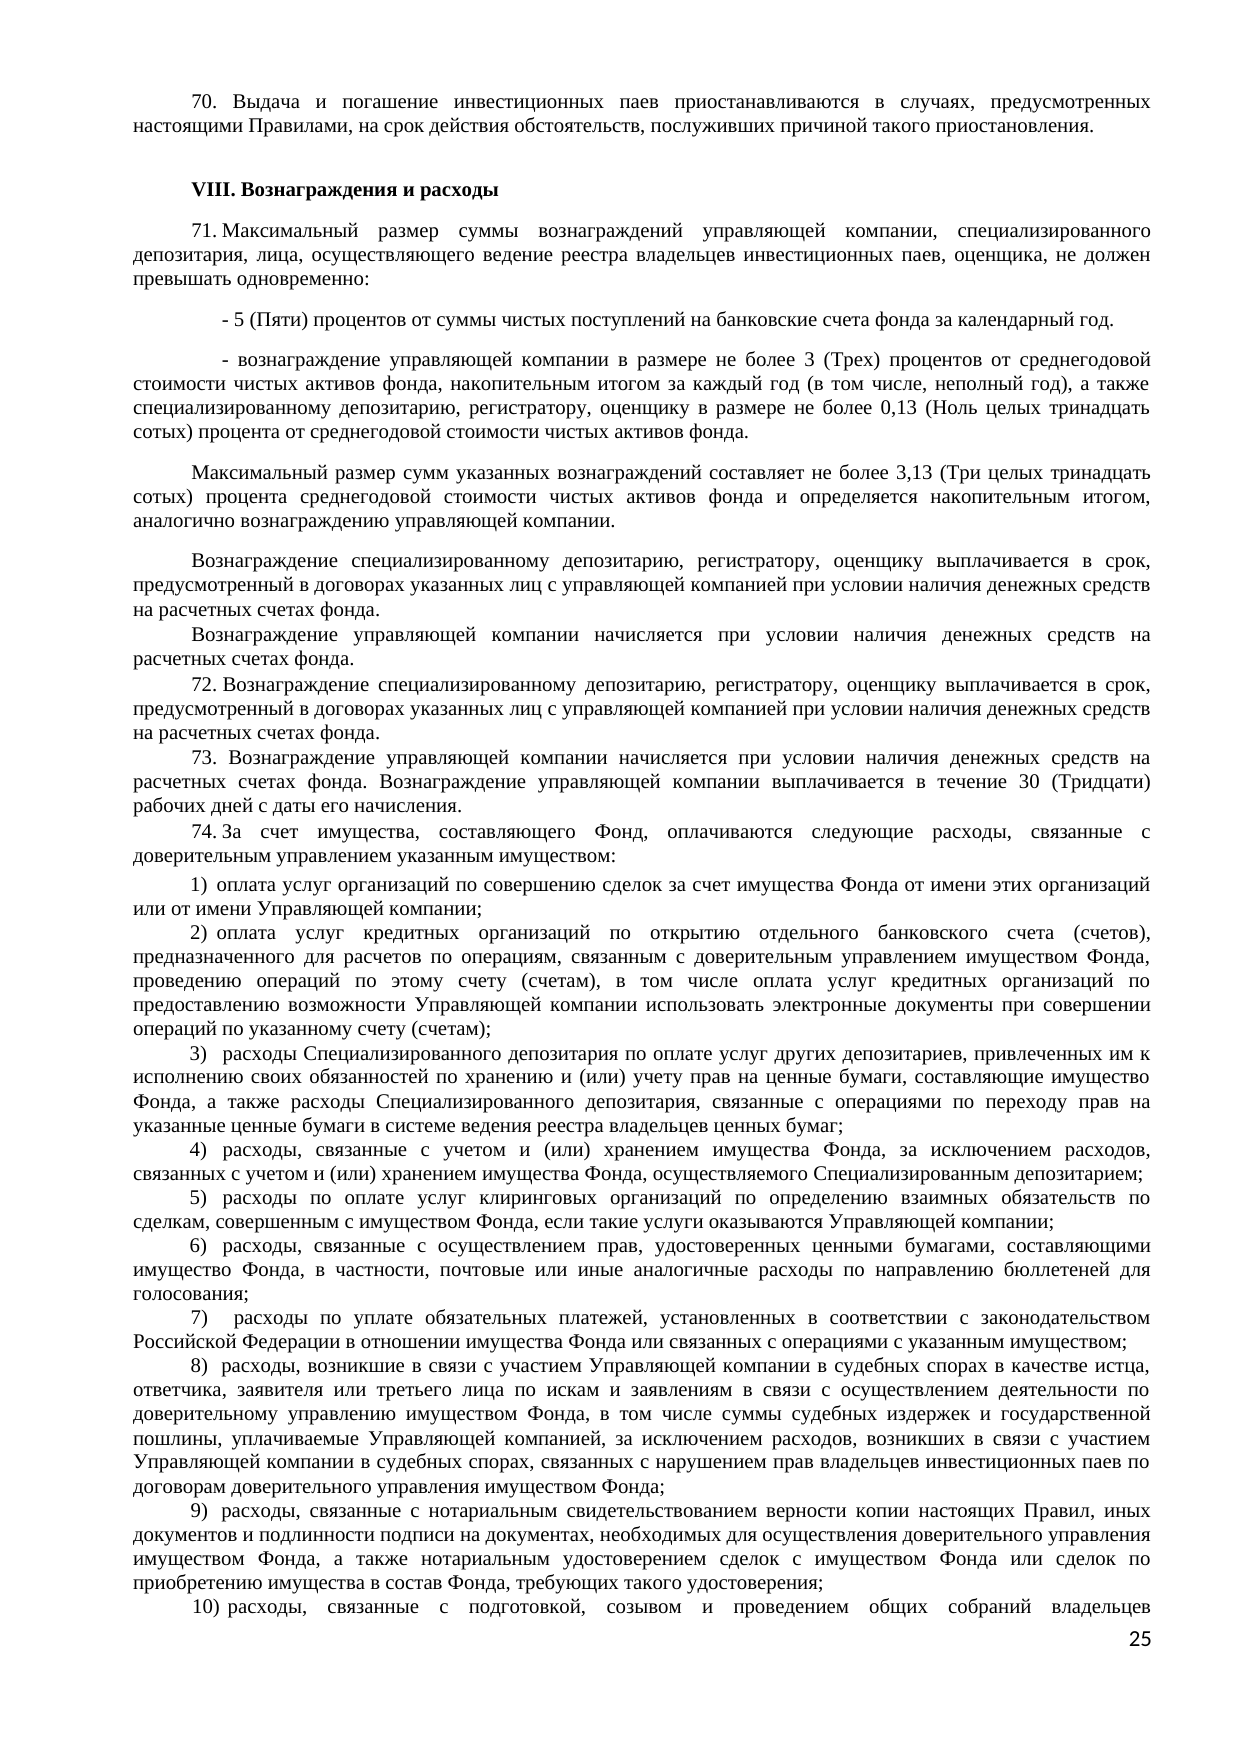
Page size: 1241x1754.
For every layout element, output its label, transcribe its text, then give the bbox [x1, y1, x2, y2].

text 73. Вознаграждение управляющей компании начисляется при условии наличия денежных средств на расчетных счетах фонда. Вознаграждение управляющей компании выплачивается в течение 30 (Тридцати) рабочих дней с даты его начисления. [133, 745, 1152, 817]
text Максимальный размер сумм указанных вознаграждений составляет не более 3,13 (Три целых тринадцать сотых) процента среднегодовой стоимости чистых активов фонда и определяется накопительным итогом, аналогично вознаграждению управляющей компании. [133, 460, 1152, 532]
text - 5 (Пяти) процентов от суммы чистых поступлений на банковские счета фонда за календарный год. [133, 306, 1152, 331]
list расходы по оплате услуг клиринговых организаций по определению взаимных обязательств по сделкам, совершенным с имуществом Фонда, если такие услуги оказываются Управляющей компании; [133, 1185, 1152, 1233]
list расходы, связанные с учетом и (или) хранением имущества Фонда, за исключением расходов, связанных с учетом и (или) хранением имущества Фонда, осуществляемого Специализированным депозитарием; [133, 1137, 1152, 1185]
text - вознаграждение управляющей компании в размере не более 3 (Трех) процентов от среднегодовой стоимости чистых активов фонда, накопительным итогом за каждый год (в том числе, неполный год), а также специализированному депозитарию, регистратору, оценщику в размере не более 0,13 (Ноль целых тринадцать сотых) процента от среднегодовой стоимости чистых активов фонда. [133, 347, 1152, 443]
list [133, 1594, 1152, 1618]
list расходы, возникшие в связи с участием Управляющей компании в судебных спорах в качестве истца, ответчика, заявителя или третьего лица по искам и заявлениям в связи с осуществлением деятельности по доверительному управлению имуществом Фонда, в том числе суммы судебных издержек и государственной пошлины, уплачиваемые Управляющей компанией, за исключением расходов, возникших в связи с участием Управляющей компании в судебных спорах, связанных с нарушением прав владельцев инвестиционных паев по договорам доверительного управления имуществом Фонда; [133, 1353, 1152, 1498]
text VIII. Вознаграждения и расходы [133, 177, 1152, 201]
text 70. Выдача и погашение инвестиционных паев приостанавливаются в случаях, предусмотренных настоящими Правилами, на срок действия обстоятельств, послуживших причиной такого приостановления. [133, 89, 1152, 137]
text 71. Максимальный размер суммы вознаграждений управляющей компании, специализированного депозитария, лица, осуществляющего ведение реестра владельцев инвестиционных паев, оценщика, не должен превышать одновременно: [133, 218, 1152, 290]
text Вознаграждение специализированному депозитарию, регистратору, оценщику выплачивается в срок, предусмотренный в договорах указанных лиц с управляющей компанией при условии наличия денежных средств на расчетных счетах фонда. [133, 548, 1152, 621]
list оплата услуг кредитных организаций по открытию отдельного банковского счета (счетов), предназначенного для расчетов по операциям, связанным с доверительным управлением имуществом Фонда, проведению операций по этому счету (счетам), в том числе оплата услуг кредитных организаций по предоставлению возможности Управляющей компании использовать электронные документы при совершении операций по указанному счету (счетам); [133, 920, 1152, 1040]
text 74. За счет имущества, составляющего Фонд, оплачиваются следующие расходы, связанные с доверительным управлением указанным имуществом: [133, 819, 1152, 867]
list расходы Специализированного депозитария по оплате услуг других депозитариев, привлеченных им к исполнению своих обязанностей по хранению и (или) учету прав на ценные бумаги, составляющие имущество Фонда, а также расходы Специализированного депозитария, связанные с операциями по переходу прав на указанные ценные бумаги в системе ведения реестра владельцев ценных бумаг; [133, 1040, 1152, 1137]
list оплата услуг организаций по совершению сделок за счет имущества Фонда от имени этих организаций или от имени Управляющей компании; [133, 872, 1152, 920]
list расходы, связанные с нотариальным свидетельствованием верности копии настоящих Правил, иных документов и подлинности подписи на документах, необходимых для осуществления доверительного управления имуществом Фонда, а также нотариальным удостоверением сделок с имуществом Фонда или сделок по приобретению имущества в состав Фонда, требующих такого удостоверения; [133, 1498, 1152, 1594]
list расходы, связанные с осуществлением прав, удостоверенных ценными бумагами, составляющими имущество Фонда, в частности, почтовые или иные аналогичные расходы по направлению бюллетеней для голосования; [133, 1233, 1152, 1305]
text Вознаграждение управляющей компании начисляется при условии наличия денежных средств на расчетных счетах фонда. [133, 622, 1152, 670]
text 7) расходы по уплате обязательных платежей, установленных в соответствии с законодательством Российской Федерации в отношении имущества Фонда или связанных с операциями с указанным имуществом; [133, 1305, 1152, 1353]
text 72. Вознаграждение специализированному депозитарию, регистратору, оценщику выплачивается в срок, предусмотренный в договорах указанных лиц с управляющей компанией при условии наличия денежных средств на расчетных счетах фонда. [133, 672, 1152, 744]
